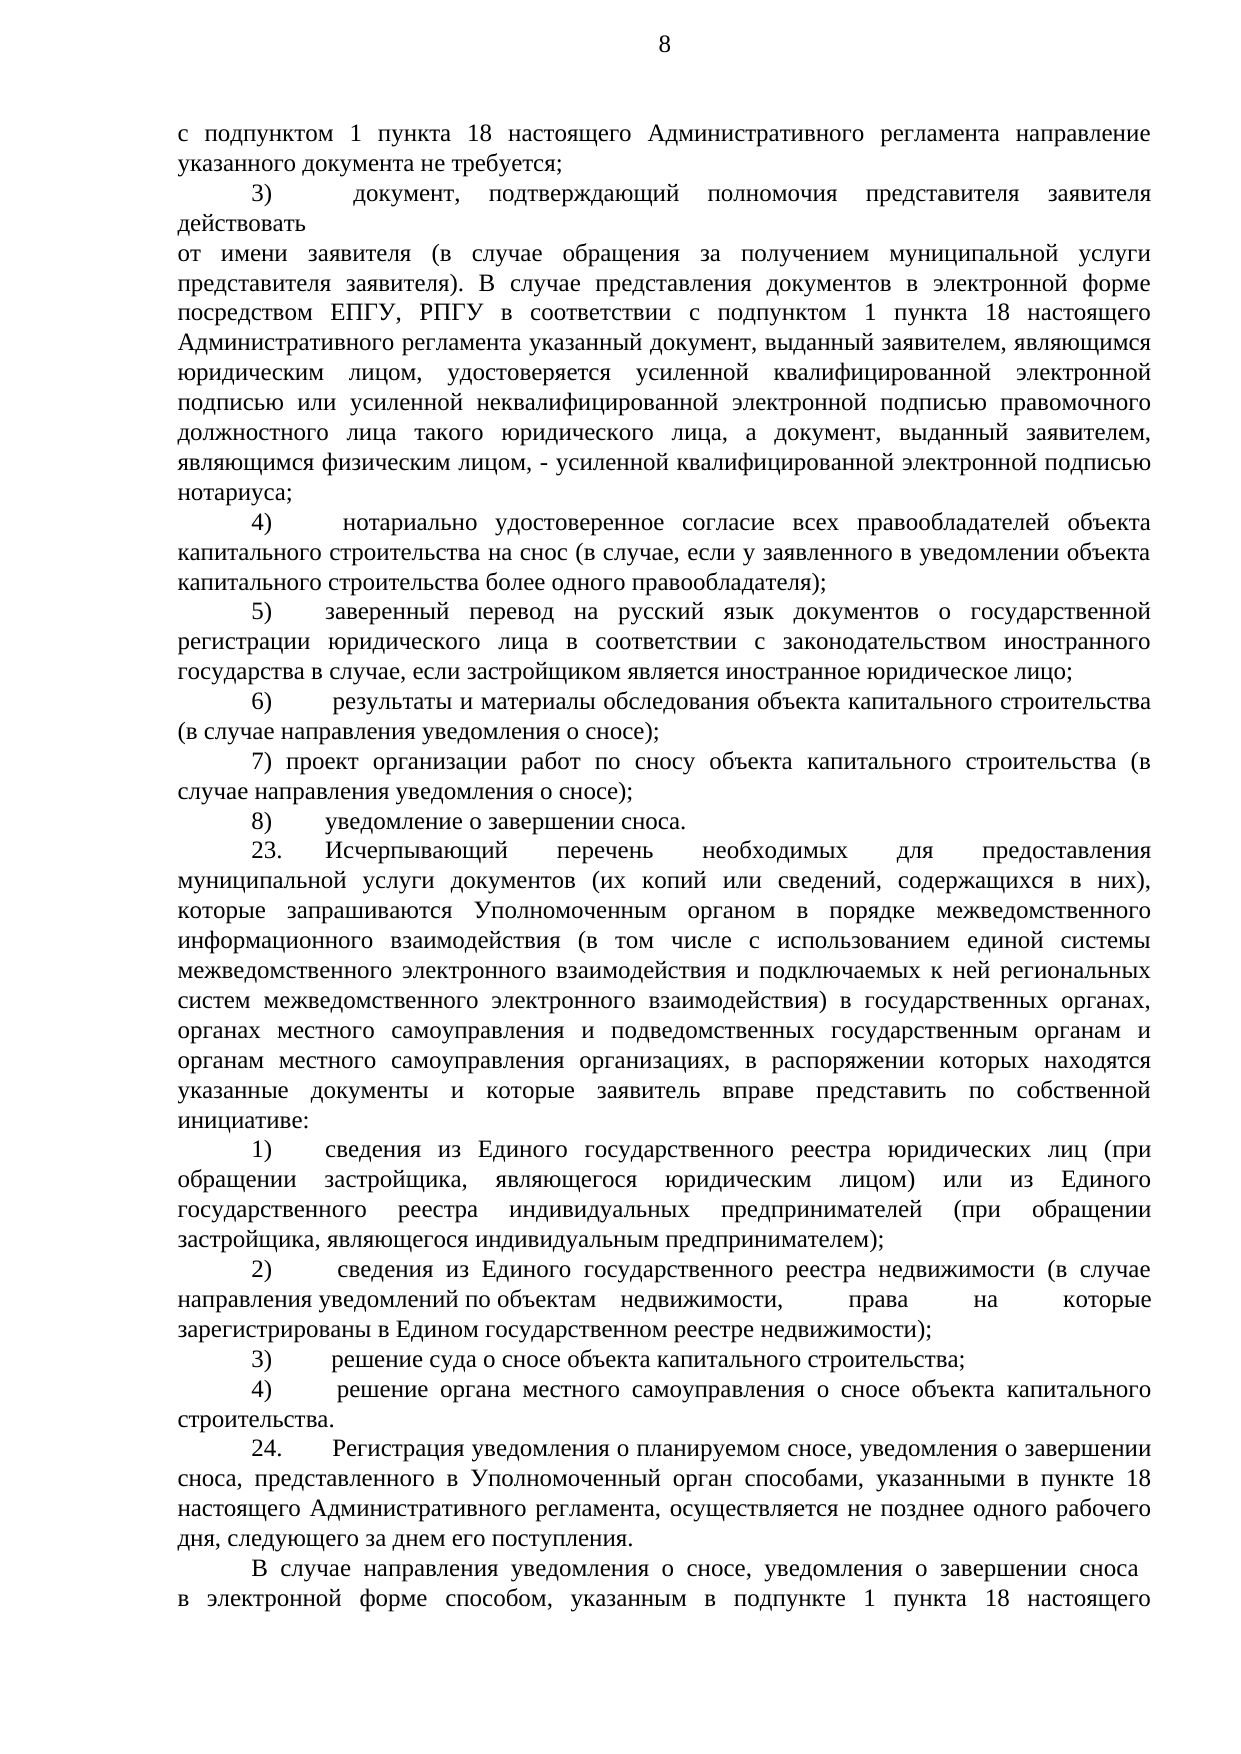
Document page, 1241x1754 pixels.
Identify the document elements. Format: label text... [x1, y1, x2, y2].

text 4) решение органа местного самоуправления о сносе объекта капитального строительства. [177, 1374, 1152, 1432]
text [177, 1553, 1152, 1612]
text 1) сведения из Единого государственного реестра юридических лиц (при обращении застройщика, являющегося юридическим лицом) или из Единого государственного реестра индивидуальных предпринимателей (при обращении застройщика, являющегося индивидуальным предпринимателем); [177, 1134, 1152, 1253]
text 24. Регистрация уведомления о планируемом сносе, уведомления о завершении сноса, представленного в Уполномоченный орган способами, указанными в пункте 18 настоящего Административного регламента, осуществляется не позднее одного рабочего дня, следующего за днем его поступления. [177, 1433, 1152, 1552]
text 8). уведомление о завершении сноса. [177, 806, 1152, 834]
text 3) решение суда о сносе объекта капитального строительства; [177, 1344, 1152, 1373]
text 2) сведения из Единого государственного реестра недвижимости (в случае направления уведомлений по объектам недвижимости, права на которые зарегистрированы в Едином государственном реестре недвижимости); [177, 1254, 1152, 1343]
text 3) документ, подтверждающий полномочия представителя заявителя действовать от имени заявителя (в случае обращения за получением муниципальной услуги представителя заявителя). В случае представления документов в электронной форме посредством ЕПГУ, РПГУ в соответствии с подпунктом 1 пункта 18 настоящего Административного регламента указанный документ, выданный заявителем, являющимся юридическим лицом, удостоверяется усиленной квалифицированной электронной подписью или усиленной неквалифицированной электронной подписью правомочного должностного лица такого юридического лица, а документ, выданный заявителем, являющимся физическим лицом, - усиленной квалифицированной электронной подписью нотариуса; [177, 178, 1152, 506]
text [177, 118, 1152, 177]
text 23. Исчерпывающий перечень необходимых для предоставления муниципальной услуги документов (их копий или сведений, содержащихся в них), которые запрашиваются Уполномоченным органом в порядке межведомственного информационного взаимодействия (в том числе с использованием единой системы межведомственного электронного взаимодействия и подключаемых к ней региональных систем межведомственного электронного взаимодействия) в государственных органах, органах местного самоуправления и подведомственных государственным органам и органам местного самоуправления организациях, в распоряжении которых находятся указанные документы и которые заявитель вправе представить по собственной инициативе: [177, 836, 1152, 1133]
text 6) результаты и материалы обследования объекта капитального строительства (в случае направления уведомления о сносе); [177, 686, 1152, 745]
text 7) проект организации работ по сносу объекта капитального строительства (в случае направления уведомления о сносе); [177, 746, 1152, 804]
text 4) нотариально удостоверенное согласие всех правообладателей объекта капитального строительства на снос (в случае, если у заявленного в уведомлении объекта капитального строительства более одного правообладателя); [177, 507, 1152, 595]
text 5). заверенный перевод на русский язык документов о государственной регистрации юридического лица в соответствии с законодательством иностранного государства в случае, если застройщиком является иностранное юридическое лицо; [177, 596, 1152, 685]
